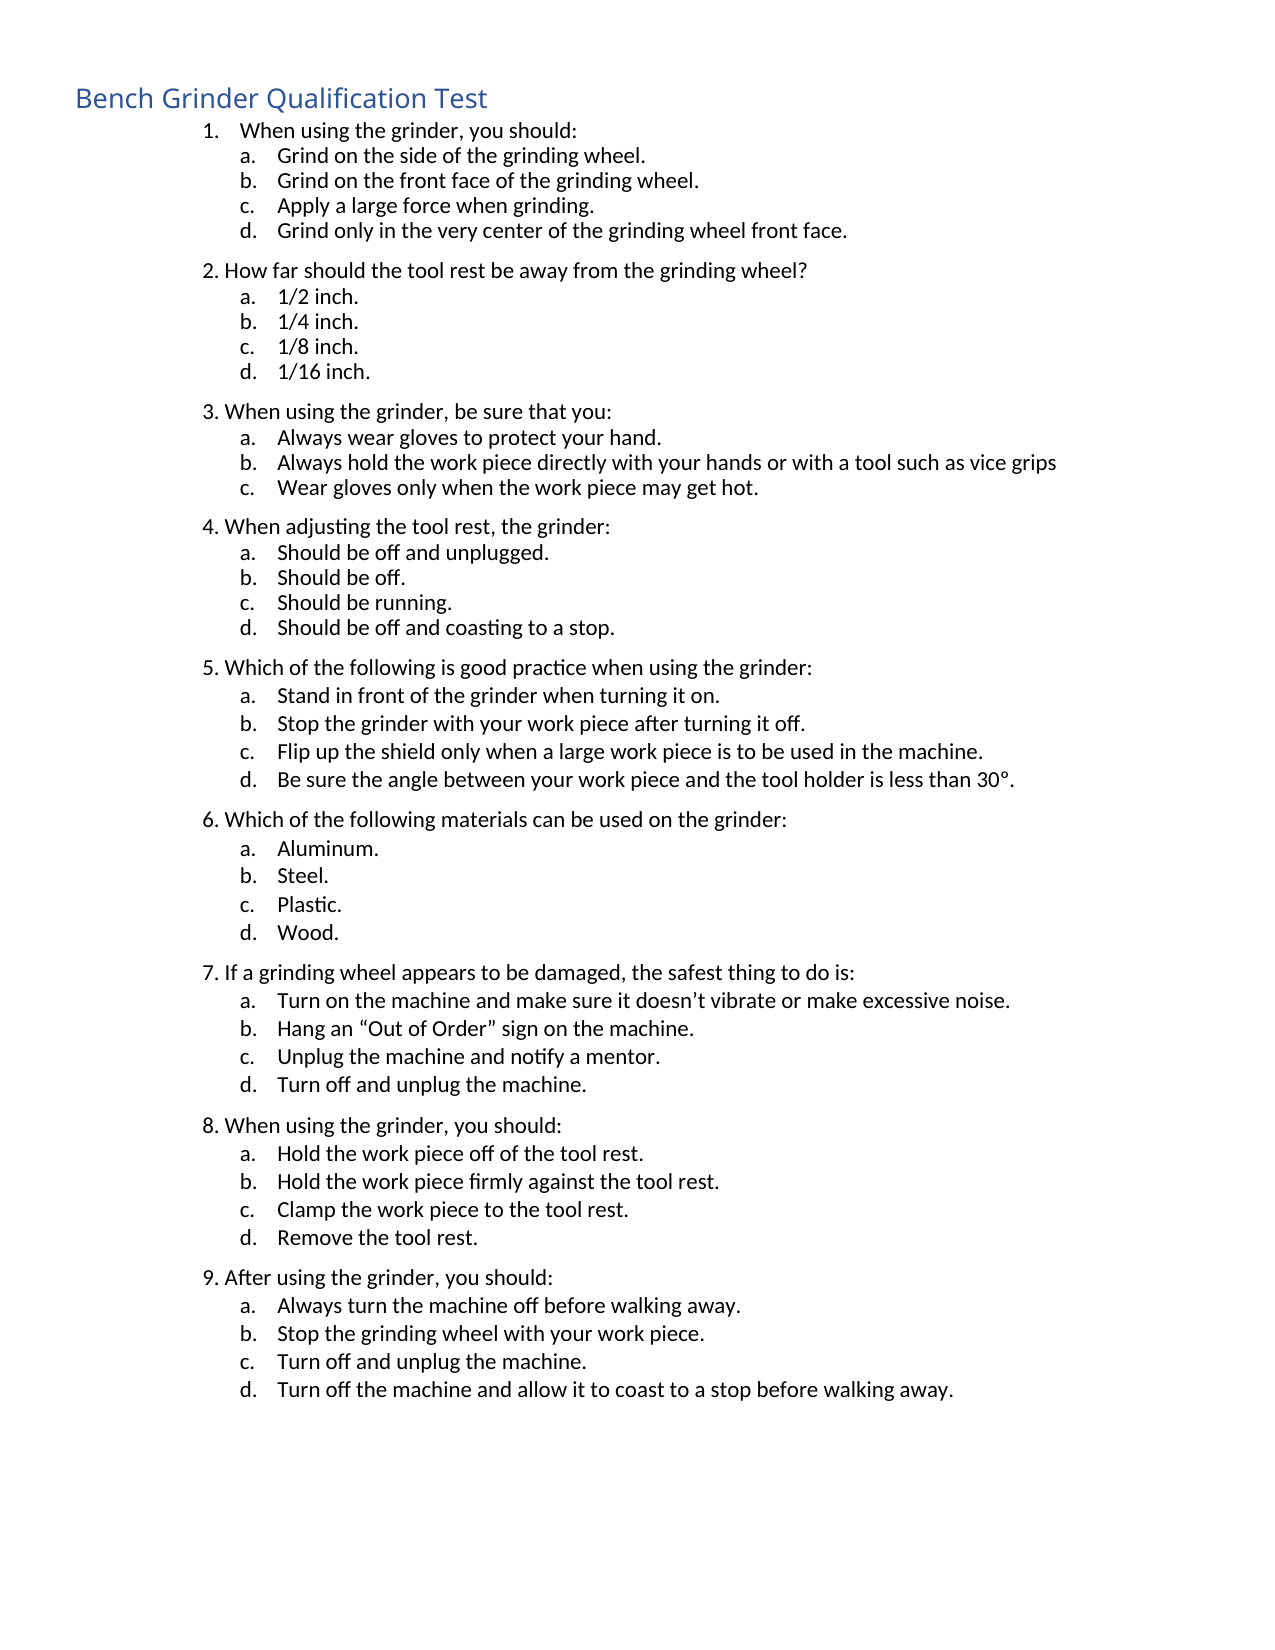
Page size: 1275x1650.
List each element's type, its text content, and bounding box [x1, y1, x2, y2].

list 1/2 inch. [239, 284, 1200, 309]
text 7. If a grinding wheel appears to be damaged, the safest thing to do is: [202, 958, 1200, 986]
list Apply a large force when grinding. [239, 194, 1200, 219]
list Always wear gloves to protect your hand. [239, 425, 1200, 450]
list 1/8 inch. [239, 334, 1200, 359]
list Unplug the machine and notify a mentor. [239, 1042, 1200, 1070]
list 1/4 inch. [239, 309, 1200, 334]
list Be sure the angle between your work piece and the tool holder is less than 30º. [239, 765, 1200, 793]
list Turn off and unplug the machine. [239, 1070, 1200, 1098]
list Always turn the machine off before walking away. [239, 1291, 1200, 1319]
list Hang an “Out of Order” sign on the machine. [239, 1014, 1200, 1042]
list Wood. [239, 918, 1200, 946]
list When using the grinder, you should: [202, 119, 1200, 144]
list Grind on the side of the grinding wheel. [239, 144, 1200, 169]
list Aluminum. [239, 834, 1200, 862]
list Should be off. [239, 566, 1200, 591]
list Plastic. [239, 890, 1200, 918]
list Should be off and coasting to a stop. [239, 616, 1200, 641]
list Hold the work piece firmly against the tool rest. [239, 1167, 1200, 1195]
list Turn off the machine and allow it to coast to a stop before walking away. [239, 1376, 1200, 1403]
list Flip up the shield only when a large work piece is to be used in the machine. [239, 737, 1200, 765]
text 6. Which of the following materials can be used on the grinder: [202, 806, 1200, 834]
text 8. When using the grinder, you should: [202, 1111, 1200, 1139]
text 9. After using the grinder, you should: [202, 1263, 1200, 1291]
list Wear gloves only when the work piece may get hot. [239, 475, 1200, 500]
list Stop the grinding wheel with your work piece. [239, 1319, 1200, 1347]
list Remove the tool rest. [239, 1223, 1200, 1251]
list Should be off and unplugged. [239, 541, 1200, 566]
list Always hold the work piece directly with your hands or with a tool such as vice grips [239, 450, 1200, 475]
list Clamp the work piece to the tool rest. [239, 1195, 1200, 1223]
list Steel. [239, 862, 1200, 890]
list Stop the grinder with your work piece after turning it off. [239, 709, 1200, 737]
text 3. When using the grinder, be sure that you: [202, 397, 1200, 425]
text 4. When adjusting the tool rest, the grinder: [202, 512, 1200, 541]
list Hold the work piece off of the tool rest. [239, 1139, 1200, 1167]
list 1/16 inch. [239, 359, 1200, 384]
list Turn off and unplug the machine. [239, 1347, 1200, 1376]
subtitle Bench Grinder Qualification Test [75, 79, 1200, 116]
list Grind on the front face of the grinding wheel. [239, 169, 1200, 194]
list Stand in front of the grinder when turning it on. [239, 681, 1200, 709]
list Should be running. [239, 591, 1200, 616]
list Grind only in the very center of the grinding wheel front face. [239, 219, 1200, 244]
text 2. How far should the tool rest be away from the grinding wheel? [202, 256, 1200, 284]
text 5. Which of the following is good practice when using the grinder: [202, 653, 1200, 681]
list Turn on the machine and make sure it doesn’t vibrate or make excessive noise. [239, 986, 1200, 1014]
